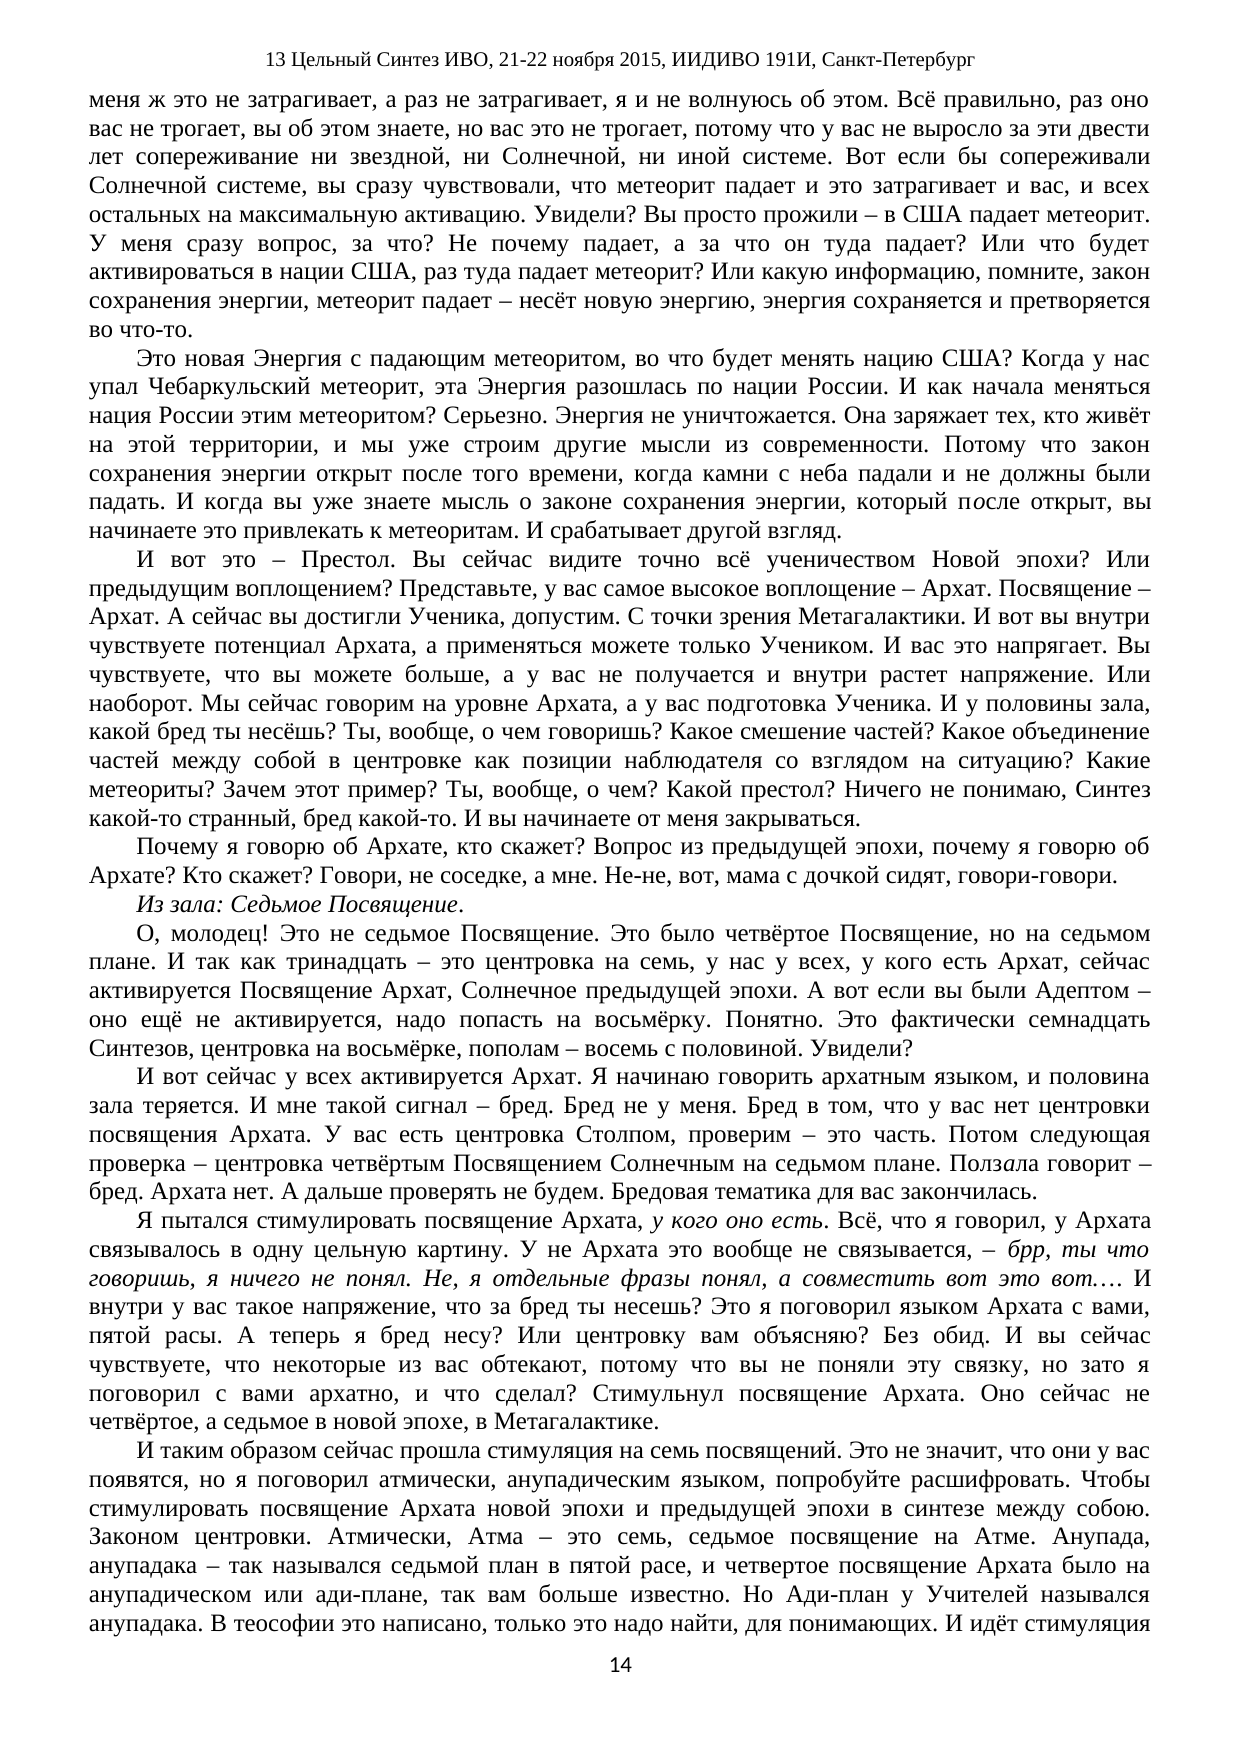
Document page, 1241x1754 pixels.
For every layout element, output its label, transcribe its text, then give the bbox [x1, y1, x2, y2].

text Из зала: Седьмое Посвящение. [89, 889, 1152, 918]
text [89, 1435, 1152, 1636]
text И вот сейчас у всех активируется Архат. Я начинаю говорить архатным языком, и половина зала теряется. И мне такой сигнал – бред. Бред не у меня. Бред в том, что у вас нет центровки посвящения Архата. У вас есть центровка Столпом, проверим – это часть. Потом следующая проверка – центровка четвёртым Посвящением Солнечным на седьмом плане. Ползала говорит – бред. Архата нет. А дальше проверять не будем. Бредовая тематика для вас закончилась. [89, 1061, 1152, 1205]
text Это новая Энергия с падающим метеоритом, во что будет менять нацию США? Когда у нас упал Чебаркульский метеорит, эта Энергия разошлась по нации России. И как начала меняться нация России этим метеоритом? Серьезно. Энергия не уничтожается. Она заряжает тех, кто живёт на этой территории, и мы уже строим другие мысли из современности. Потому что закон сохранения энергии открыт после того времени, когда камни с неба падали и не должны были падать. И когда вы уже знаете мысль о законе сохранения энергии, который после открыт, вы начинаете это привлекать к метеоритам. И срабатывает другой взгляд. [89, 343, 1152, 544]
text О, молодец! Это не седьмое Посвящение. Это было четвёртое Посвящение, но на седьмом плане. И так как тринадцать – это центровка на семь, у нас у всех, у кого есть Архат, сейчас активируется Посвящение Архат, Солнечное предыдущей эпохи. А вот если вы были Адептом – оно ещё не активируется, надо попасть на восьмёрку. Понятно. Это фактически семнадцать Синтезов, центровка на восьмёрке, пополам – восемь с половиной. Увидели? [89, 918, 1152, 1061]
text Почему я говорю об Архате, кто скажет? Вопрос из предыдущей эпохи, почему я говорю об Архате? Кто скажет? Говори, не соседке, а мне. Не-не, вот, мама с дочкой сидят, говори-говори. [89, 831, 1152, 889]
text Я пытался стимулировать посвящение Архата, у кого оно есть. Всё, что я говорил, у Архата связывалось в одну цельную картину. У не Архата это вообще не связывается, – брр, ты что говоришь, я ничего не понял. Не, я отдельные фразы понял, а совместить вот это вот…. И внутри у вас такое напряжение, что за бред ты несешь? Это я поговорил языком Архата с вами, пятой расы. А теперь я бред несу? Или центровку вам объясняю? Без обид. И вы сейчас чувствуете, что некоторые из вас обтекают, потому что вы не поняли эту связку, но зато я поговорил с вами архатно, и что сделал? Стимульнул посвящение Архата. Оно сейчас не четвёртое, а седьмое в новой эпохе, в Метагалактике. [89, 1205, 1152, 1435]
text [89, 84, 1152, 343]
text И вот это – Престол. Вы сейчас видите точно всё ученичеством Новой эпохи? Или предыдущим воплощением? Представьте, у вас самое высокое воплощение – Архат. Посвящение – Архат. А сейчас вы достигли Ученика, допустим. С точки зрения Метагалактики. И вот вы внутри чувствуете потенциал Архата, а применяться можете только Учеником. И вас это напрягает. Вы чувствуете, что вы можете больше, а у вас не получается и внутри растет напряжение. Или наоборот. Мы сейчас говорим на уровне Архата, а у вас подготовка Ученика. И у половины зала, какой бред ты несёшь? Ты, вообще, о чем говоришь? Какое смешение частей? Какое объединение частей между собой в центровке как позиции наблюдателя со взглядом на ситуацию? Какие метеориты? Зачем этот пример? Ты, вообще, о чем? Какой престол? Ничего не понимаю, Синтез какой-то странный, бред какой-то. И вы начинаете от меня закрываться. [89, 544, 1152, 831]
